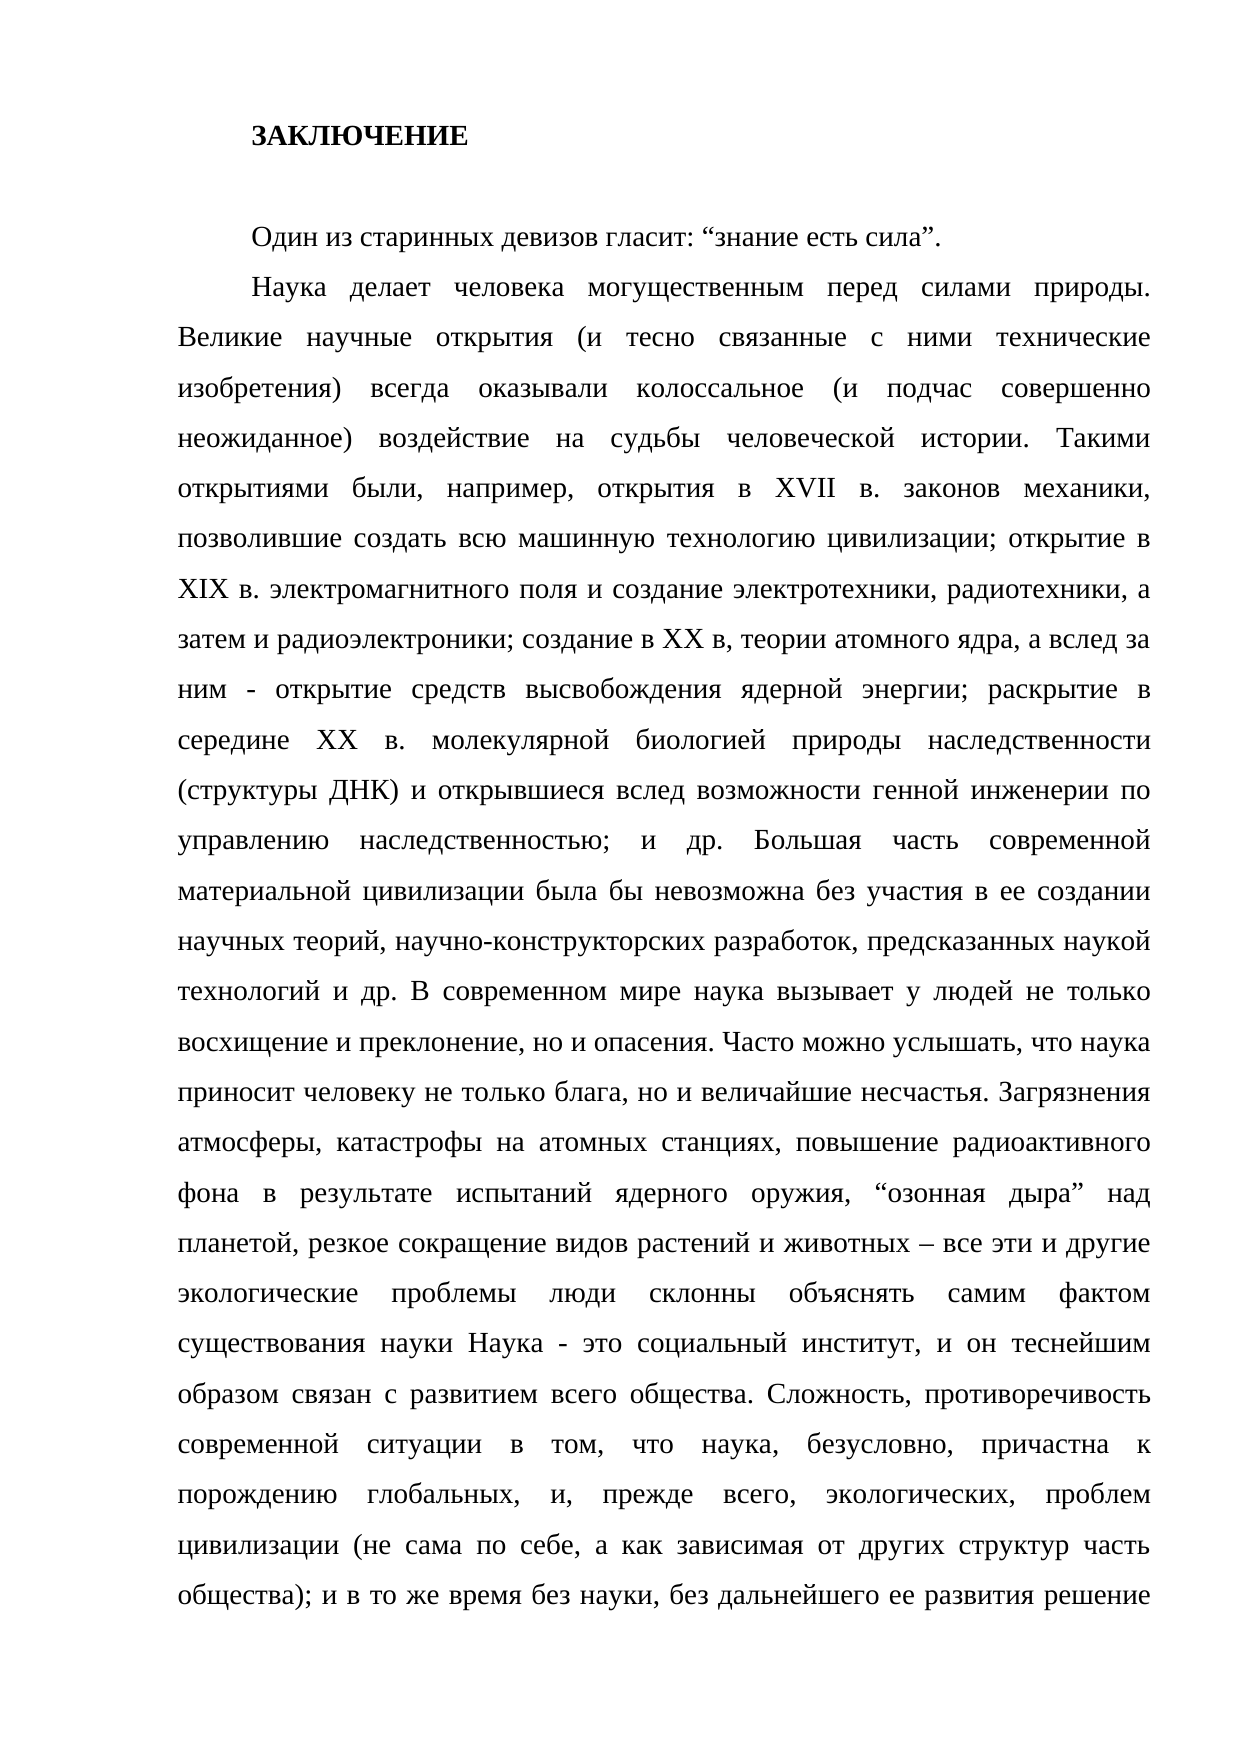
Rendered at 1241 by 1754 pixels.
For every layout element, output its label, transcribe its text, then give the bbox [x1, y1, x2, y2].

text Заключение [177, 118, 1152, 152]
text Один из старинных девизов гласит: “знание есть сила”. [177, 219, 1152, 252]
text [177, 269, 1152, 1611]
